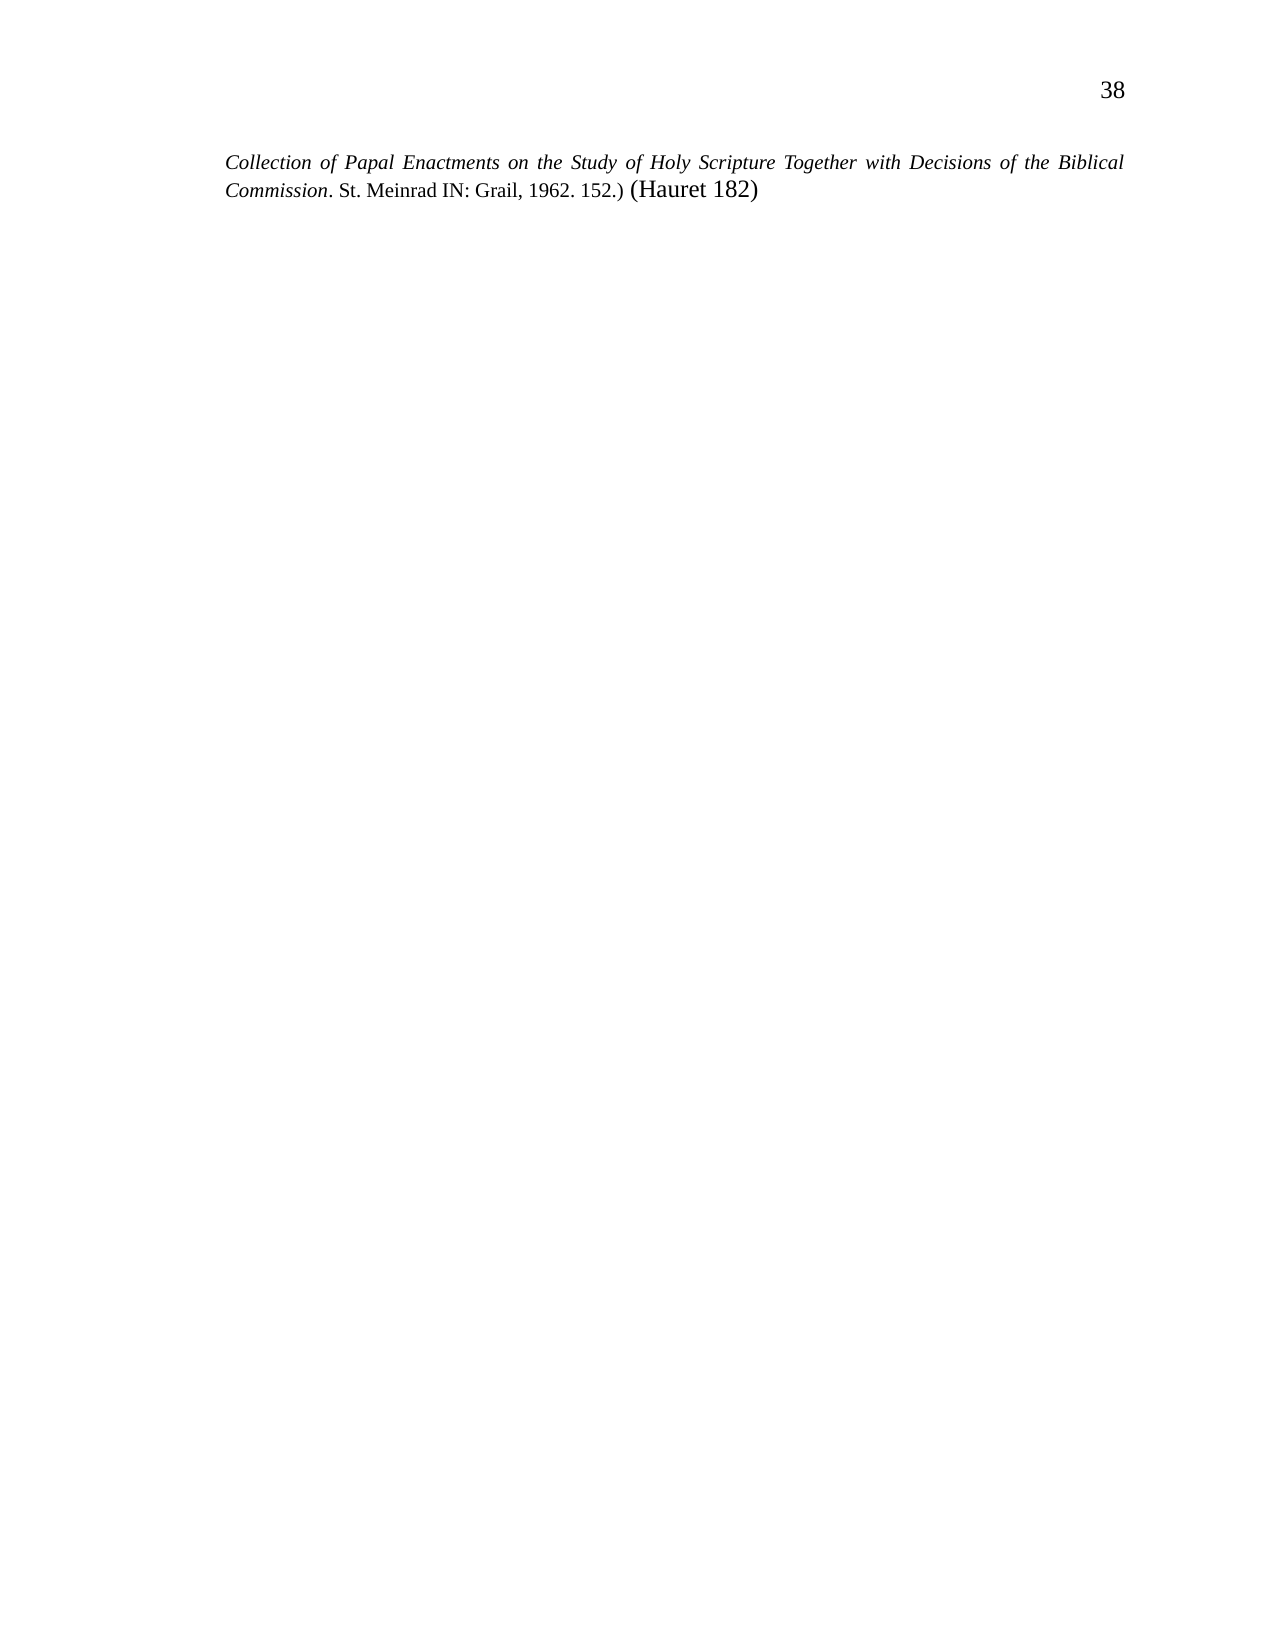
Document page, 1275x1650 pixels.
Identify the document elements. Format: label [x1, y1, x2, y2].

list [187, 150, 1125, 203]
